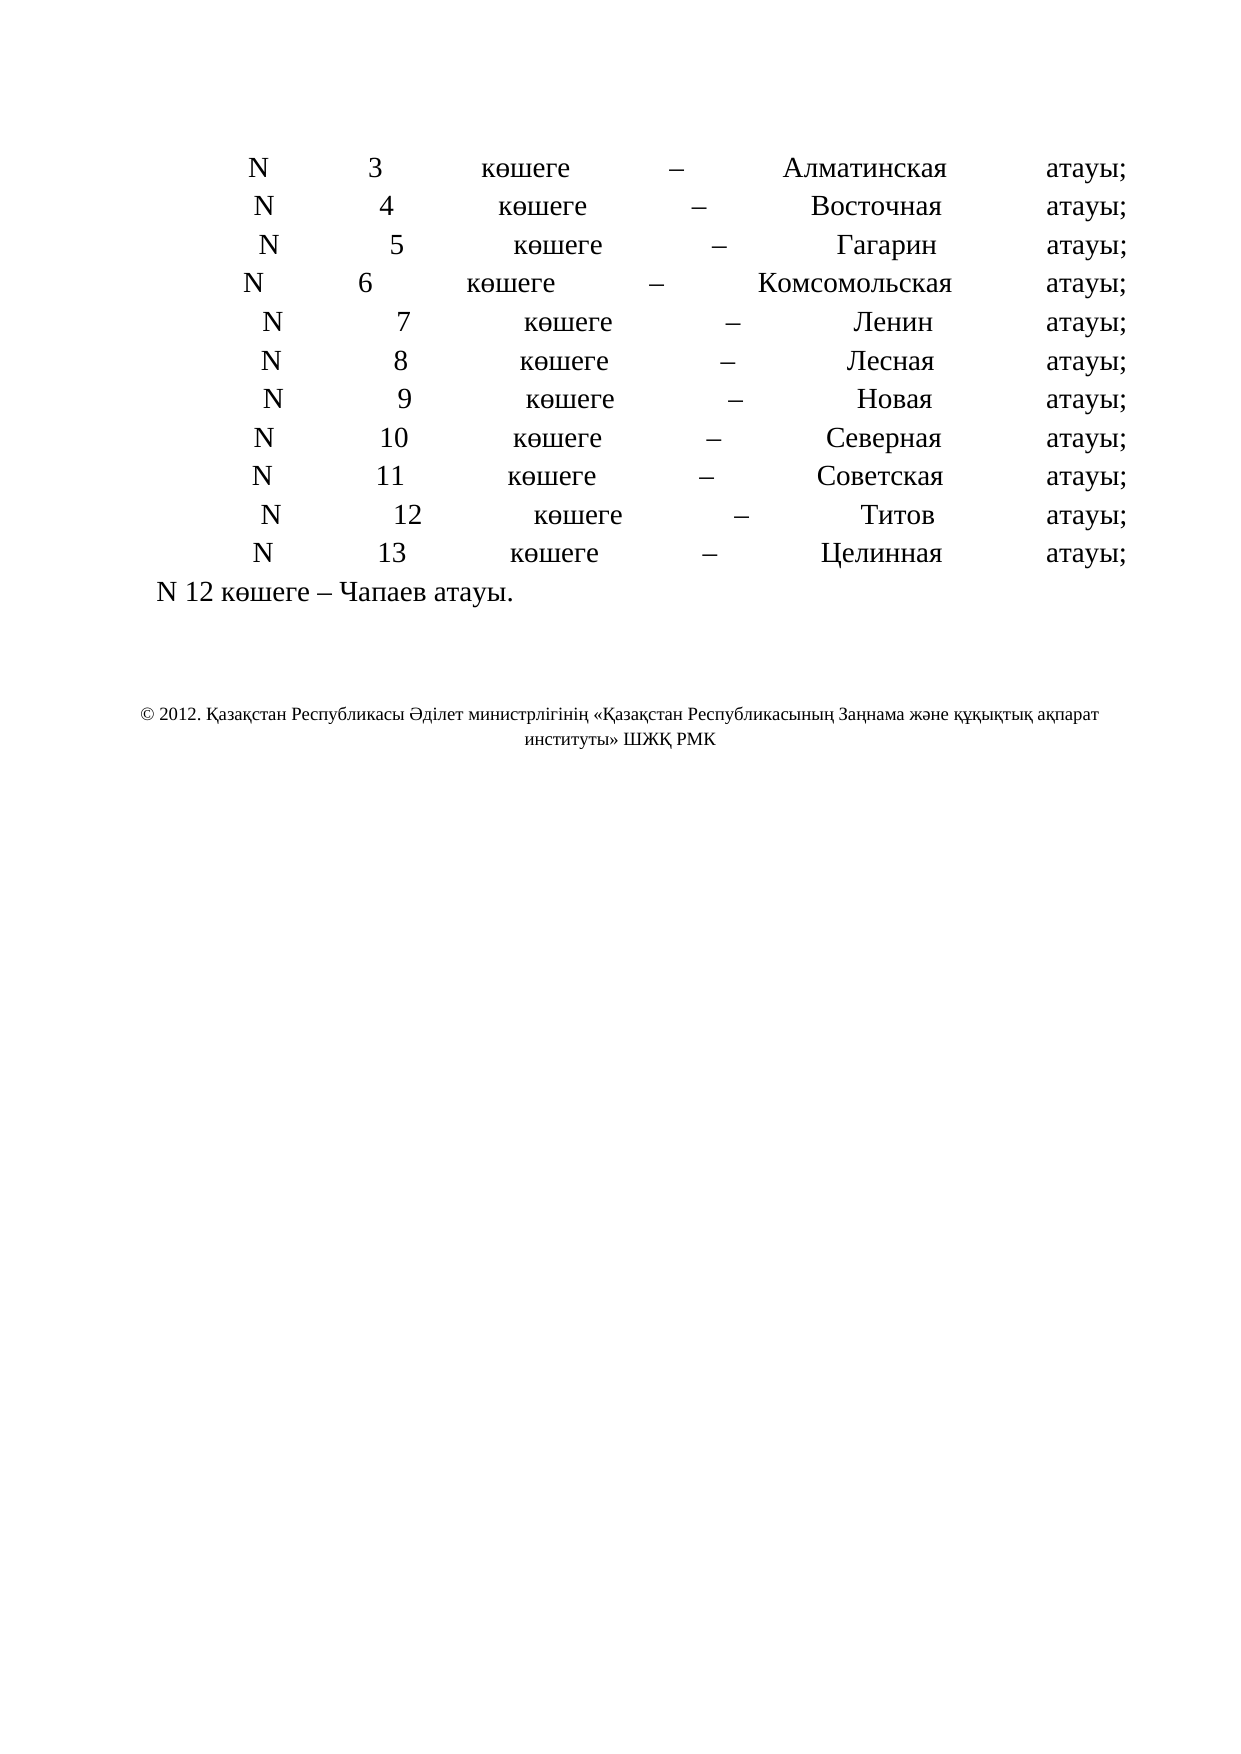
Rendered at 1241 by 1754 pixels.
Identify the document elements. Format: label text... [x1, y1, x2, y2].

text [112, 150, 1128, 607]
text © 2012. Қазақстан Республикасы Әділет министрлігінің «Қазақстан Республикасының Заңнама және құқықтық ақпарат институты» ШЖҚ РМК [112, 703, 1128, 749]
